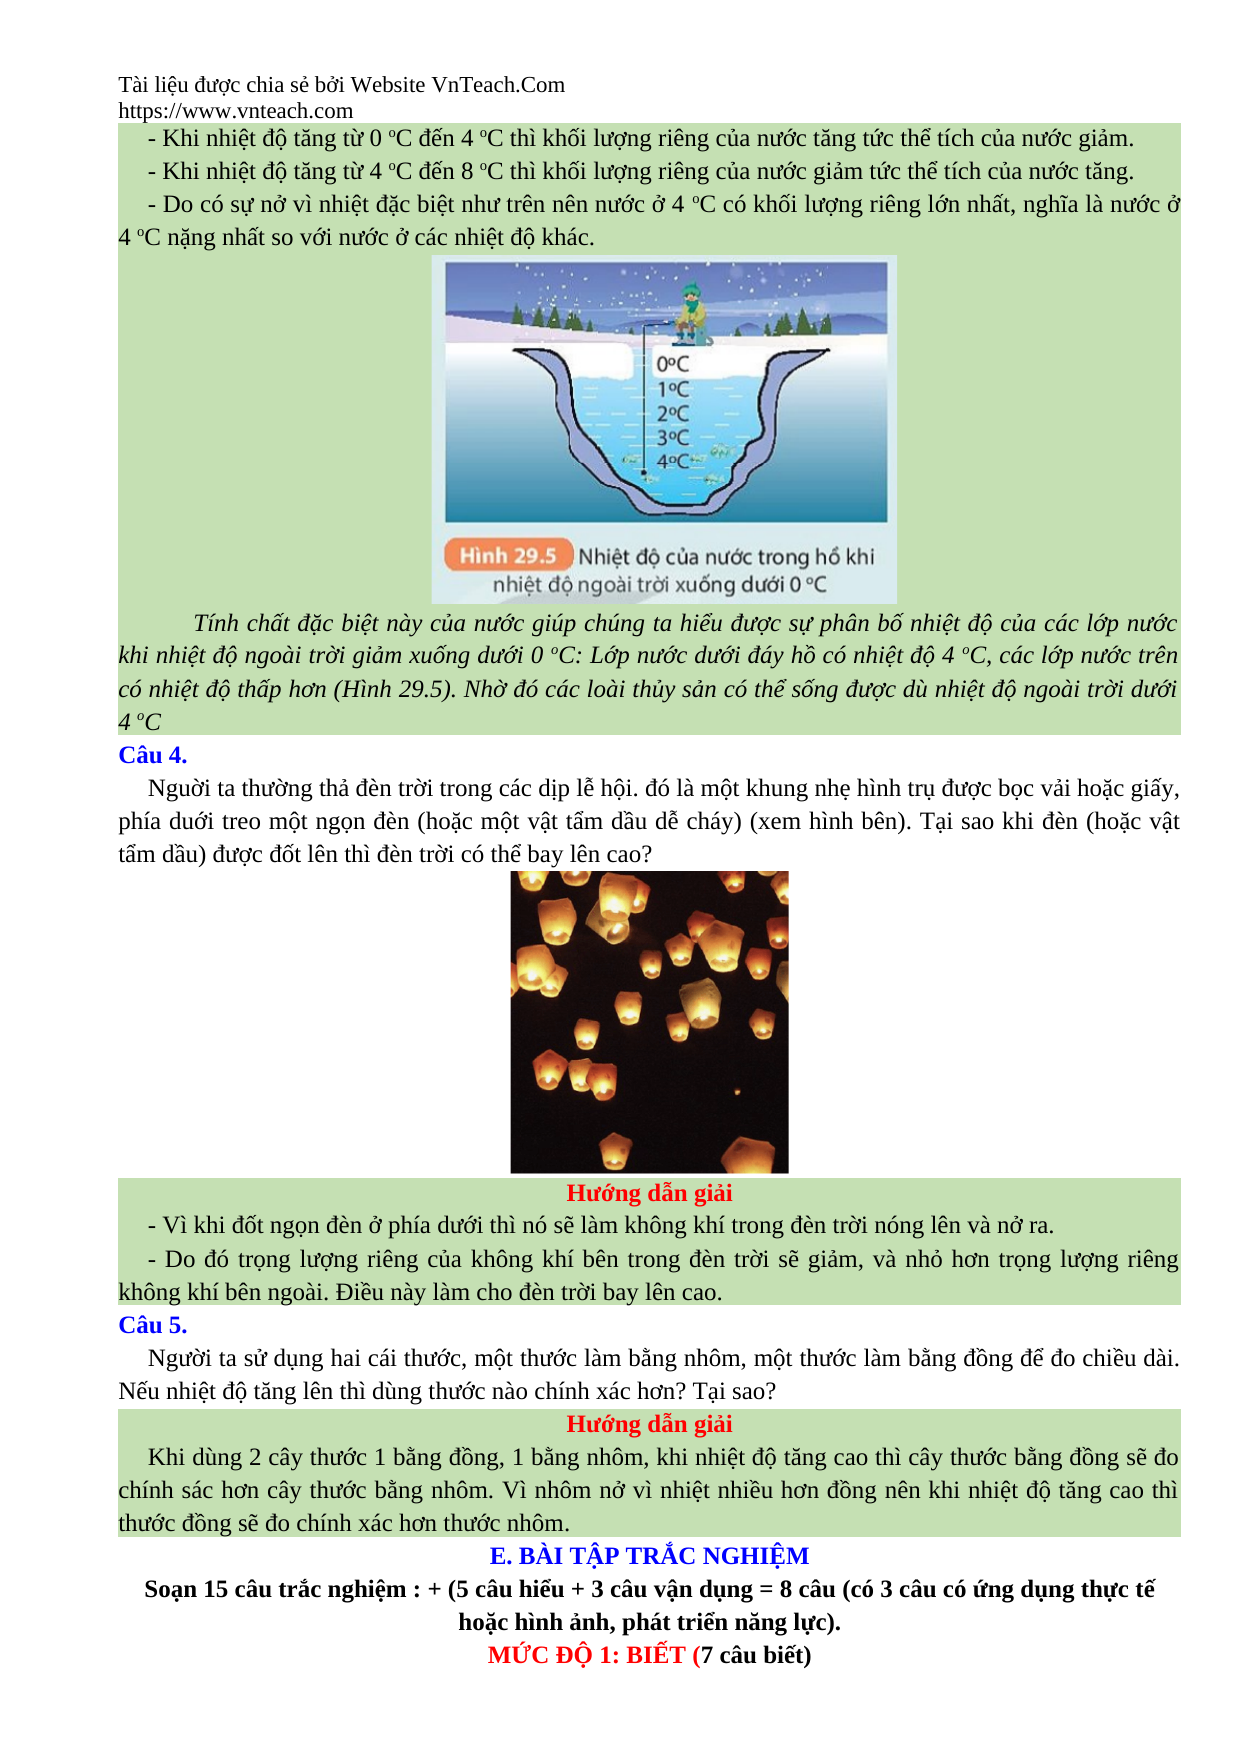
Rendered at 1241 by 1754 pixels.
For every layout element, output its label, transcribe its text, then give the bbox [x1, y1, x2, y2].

text - Khi nhiệt độ tăng từ 0 oC đến 4 oC thì khối lượng riêng của nước tăng tức thể tích của nước giảm. [118, 123, 1181, 152]
picture [510, 871, 789, 1174]
text MỨC ĐỘ 1: BIẾT (7 câu biết) [118, 1640, 1181, 1669]
text E. BÀI TẬP TRẮC NGHIỆM [118, 1541, 1181, 1569]
text - Do đó trọng lượng riêng của không khí bên trong đèn trời sẽ giảm, và nhỏ hơn trọng lượng riêng không khí bên ngoài. Điều này làm cho đèn trời bay lên cao. [118, 1244, 1181, 1305]
text - Do có sự nở vì nhiệt đặc biệt như trên nên nước ở 4 oC có khối lượng riêng lớn nhất, nghĩa là nước ở 4 oC nặng nhất so với nước ở các nhiệt độ khác. [118, 189, 1181, 251]
text Câu 5. [118, 1310, 1181, 1338]
text Khi dùng 2 cây thước 1 bằng đồng, 1 bằng nhôm, khi nhiệt độ tăng cao thì cây thước bằng đồng sẽ đo chính sác hơn cây thước bằng nhôm. Vì nhôm nở vì nhiệt nhiều hơn đồng nên khi nhiệt độ tăng cao thì thước đồng sẽ đo chính xác hơn thước nhôm. [118, 1442, 1181, 1537]
text - Vì khi đốt ngọn đèn ở phía dưới thì nó sẽ làm không khí trong đèn trời nóng lên và nở ra. [118, 1211, 1181, 1239]
text Tính chất đặc biệt này của nước giúp chúng ta hiểu được sự phân bố nhiệt độ của các lớp nước khi nhiệt độ ngoài trời giảm xuống dưới 0 oC: Lớp nước dưới đáy hồ có nhiệt độ 4 oC, các lớp nước trên có nhiệt độ thấp hơn (Hình 29.5). Nhờ đó các loài thủy sản có thể sống được dù nhiệt độ ngoài trời dưới 4 oC [118, 608, 1181, 735]
text Soạn 15 câu trắc nghiệm : + (5 câu hiểu + 3 câu vận dụng = 8 câu (có 3 câu có ứng dụng thực tế hoặc hình ảnh, phát triển năng lực). [118, 1574, 1181, 1636]
text Câu 4. [118, 740, 1181, 768]
text Người ta sử dụng hai cái thước, một thước làm bằng nhôm, một thước làm bằng đồng để đo chiều dài. Nếu nhiệt độ tăng lên thì dùng thước nào chính xác hơn? Tại sao? [118, 1343, 1181, 1404]
text Hướng dẫn giải [118, 1178, 1181, 1206]
picture [431, 255, 898, 604]
text - Khi nhiệt độ tăng từ 4 oC đến 8 oC thì khối lượng riêng của nước giảm tức thể tích của nước tăng. [118, 156, 1181, 185]
text Hướng dẫn giải [118, 1409, 1181, 1437]
text Nguời ta thường thả đèn trời trong các dịp lễ hội. đó là một khung nhẹ hình trụ được bọc vải hoặc giấy, phía duới treo một ngọn đèn (hoặc một vật tẩm dầu dễ cháy) (xem hình bên). Tại sao khi đèn (hoặc vật tẩm dầu) được đốt lên thì đèn trời có thể bay lên cao? [118, 773, 1181, 867]
